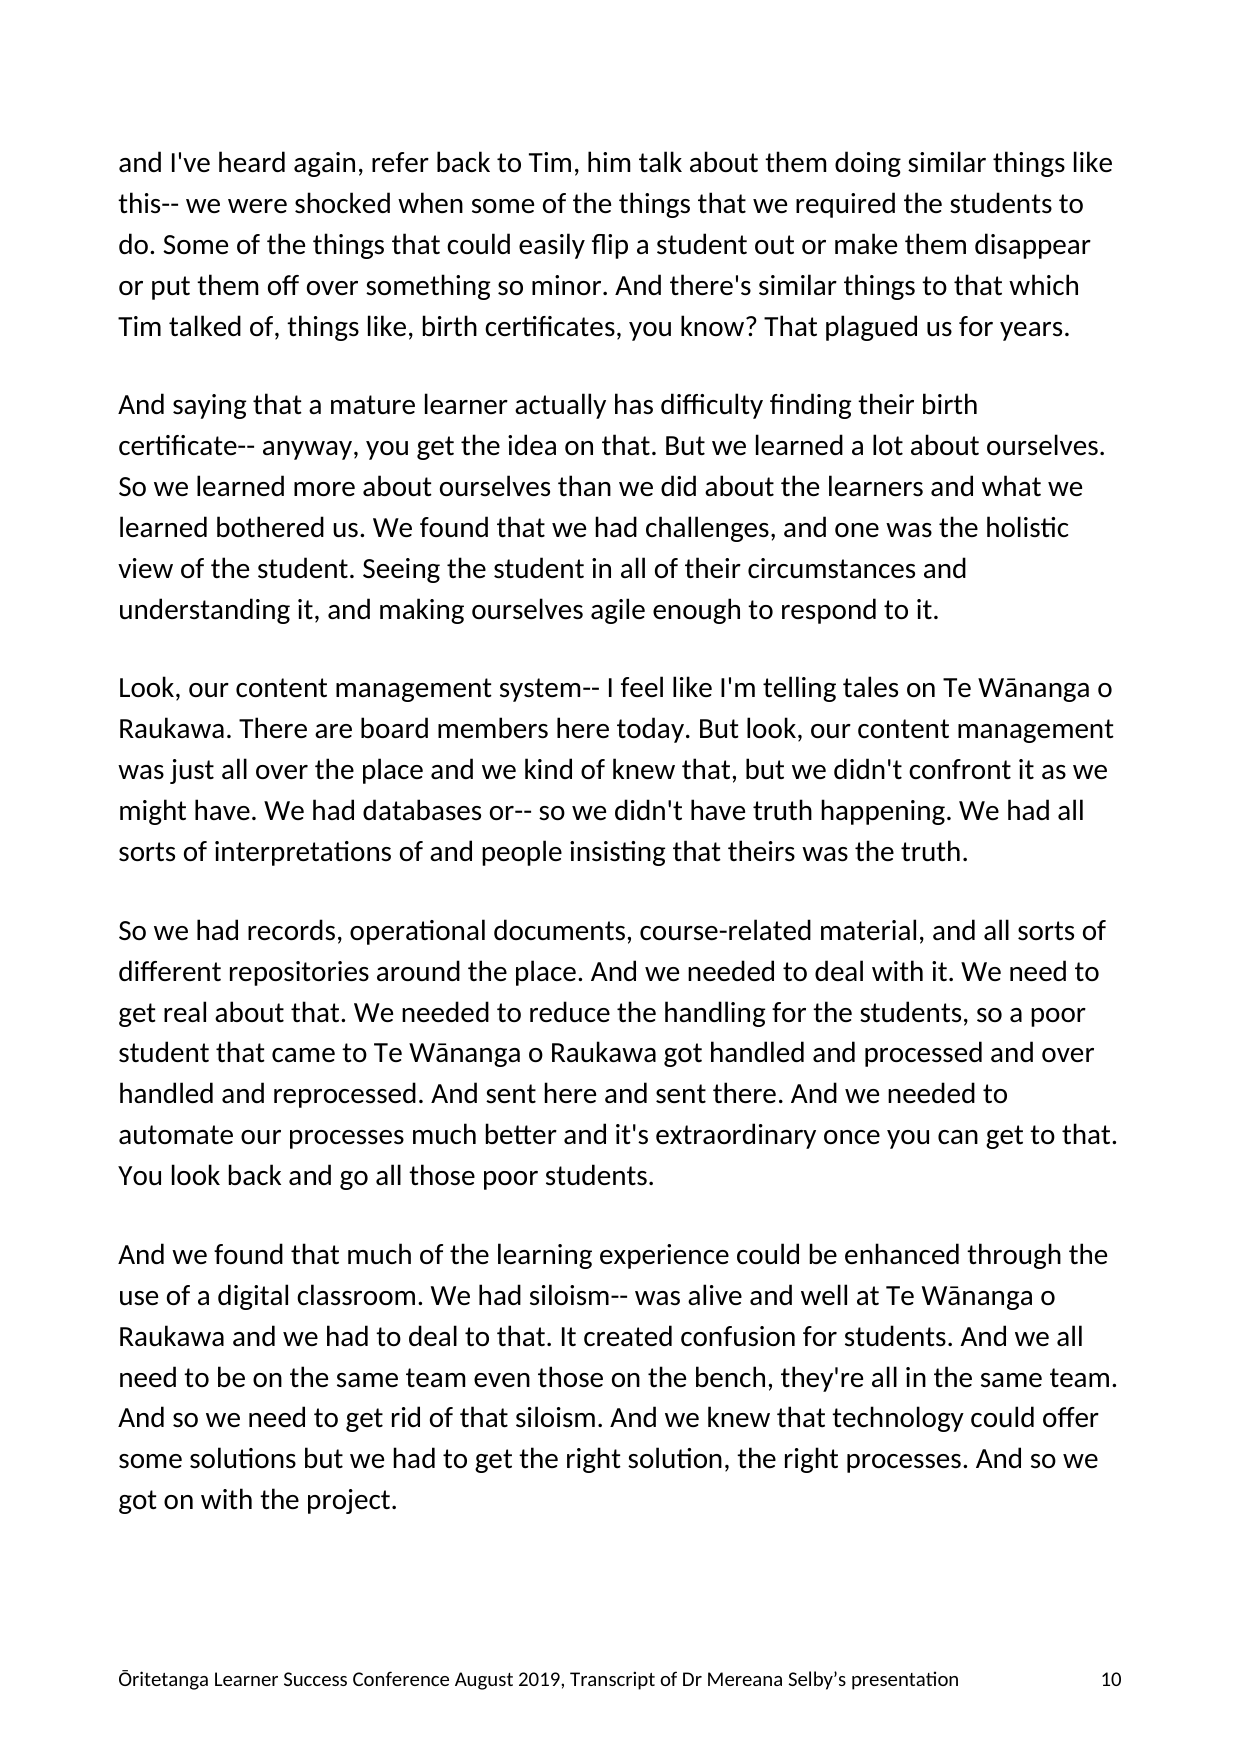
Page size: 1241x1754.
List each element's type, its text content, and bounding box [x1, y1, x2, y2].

text Look, our content management system-- I feel like I'm telling tales on Te Wānanga o Raukawa. There are board members here today. But look, our content management was just all over the place and we kind of knew that, but we didn't confront it as we might have. We had databases or-- so we didn't have truth happening. We had all sorts of interpretations of and people insisting that theirs was the truth. [118, 669, 1122, 869]
text And saying that a mature learner actually has difficulty finding their birth certificate-- anyway, you get the idea on that. But we learned a lot about ourselves. So we learned more about ourselves than we did about the learners and what we learned bothered us. We found that we had challenges, and one was the holistic view of the student. Seeing the student in all of their circumstances and understanding it, and making ourselves agile enough to respond to it. [118, 386, 1122, 627]
text So we had records, operational documents, course-related material, and all sorts of different repositories around the place. And we needed to deal with it. We need to get real about that. We needed to reduce the handling for the students, so a poor student that came to Te Wānanga o Raukawa got handled and processed and over handled and reprocessed. And sent here and sent there. And we needed to automate our processes much better and it's extraordinary once you can get to that. You look back and go all those poor students. [118, 912, 1122, 1193]
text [118, 144, 1122, 344]
text And we found that much of the learning experience could be enhanced through the use of a digital classroom. We had siloism-- was alive and well at Te Wānanga o Raukawa and we had to deal to that. It created confusion for students. And we all need to be on the same team even those on the bench, they're all in the same team. And so we need to get rid of that siloism. And we knew that technology could offer some solutions but we had to get the right solution, the right processes. And so we got on with the project. [118, 1236, 1122, 1517]
